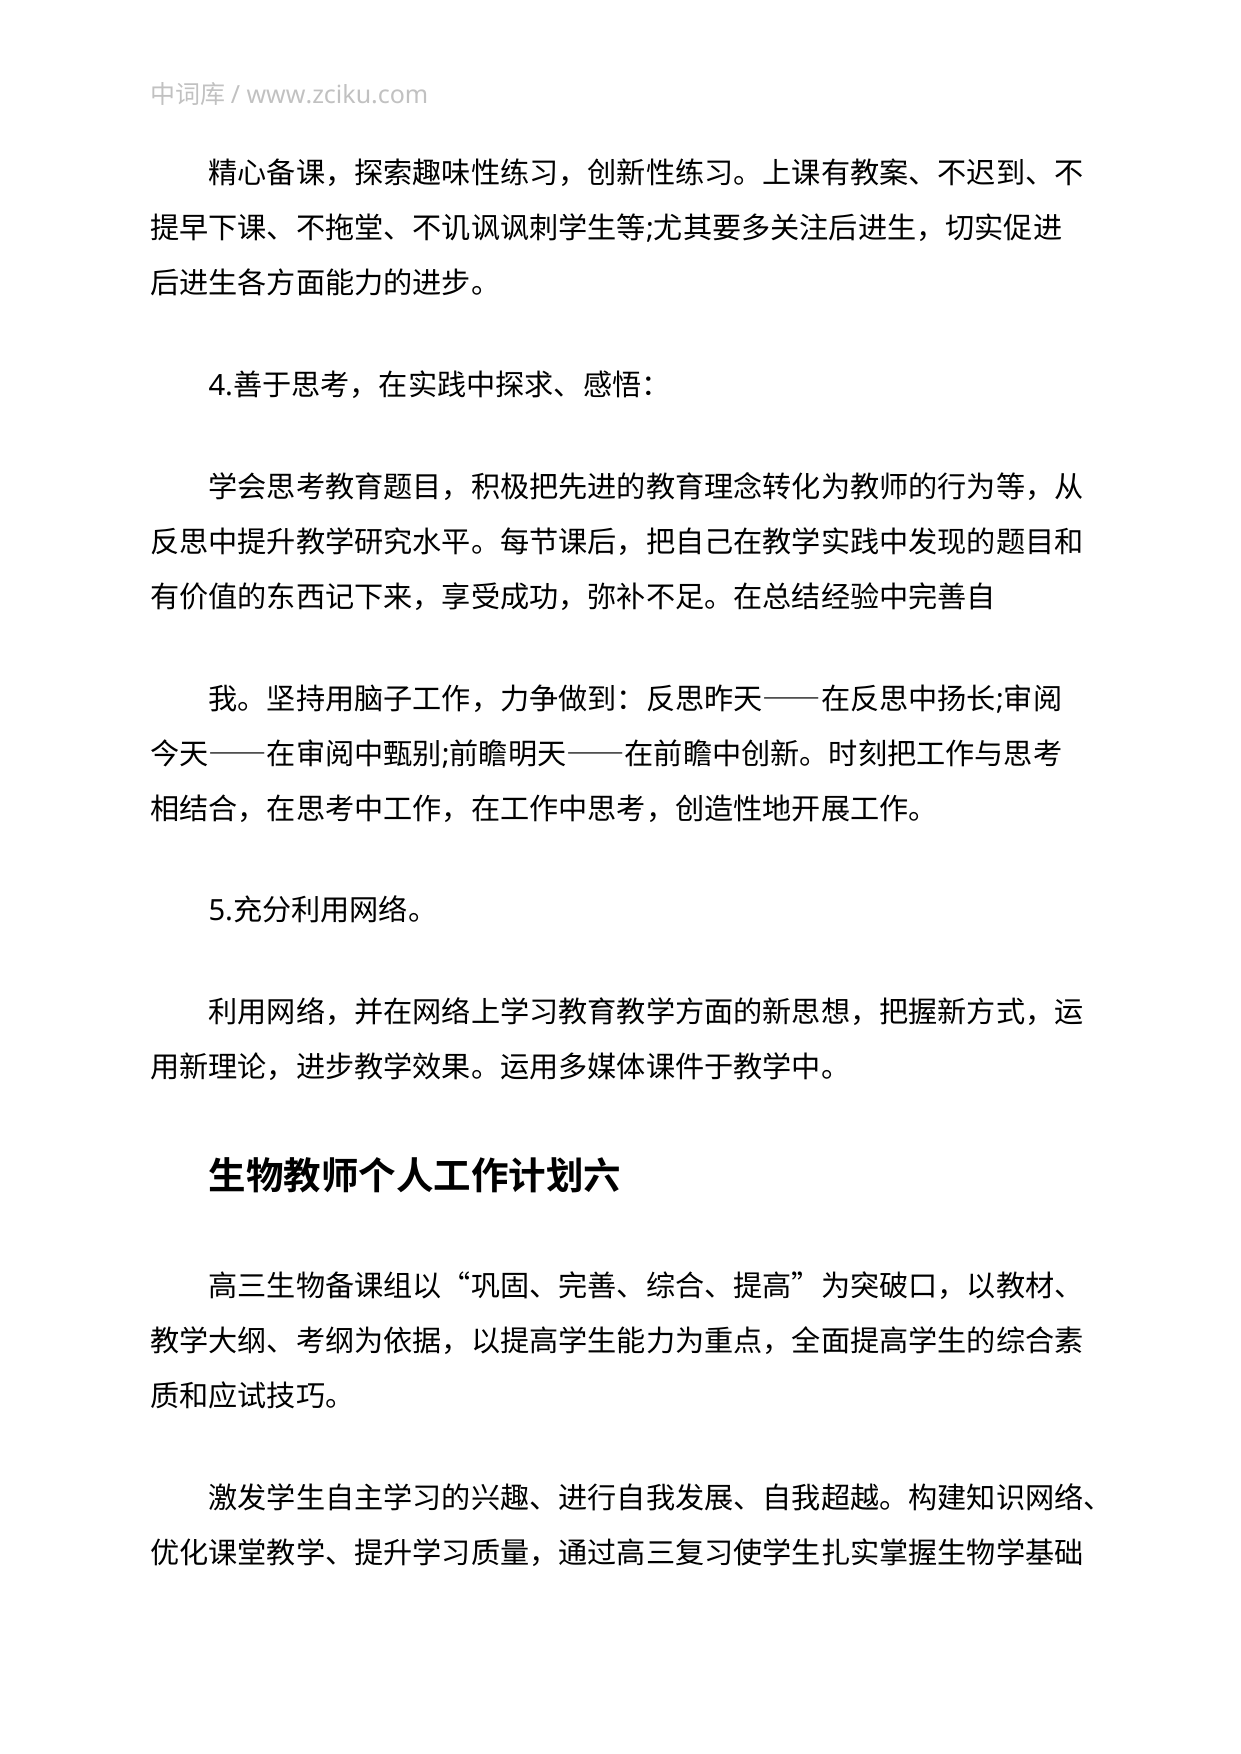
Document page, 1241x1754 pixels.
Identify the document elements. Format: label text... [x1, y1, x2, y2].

text 我。坚持用脑子工作，力争做到：反思昨天——在反思中扬长;审阅今天——在审阅中甄别;前瞻明天——在前瞻中创新。时刻把工作与思考相结合，在思考中工作，在工作中思考，创造性地开展工作。 [150, 675, 1090, 827]
text 利用网络，并在网络上学习教育教学方面的新思想，把握新方式，运用新理论，进步教学效果。运用多媒体课件于教学中。 [150, 989, 1090, 1086]
text 生物教师个人工作计划六 [150, 1146, 1090, 1200]
text 高三生物备课组以“巩固、完善、综合、提高”为突破口，以教材、教学大纲、考纲为依据，以提高学生能力为重点，全面提高学生的综合素质和应试技巧。 [150, 1263, 1090, 1415]
text 5.充分利用网络。 [150, 887, 1090, 929]
text 精心备课，探索趣味性练习，创新性练习。上课有教案、不迟到、不提早下课、不拖堂、不讥讽讽刺学生等;尤其要多关注后进生，切实促进后进生各方面能力的进步。 [150, 150, 1090, 302]
text 学会思考教育题目，积极把先进的教育理念转化为教师的行为等，从反思中提升教学研究水平。每节课后，把自己在教学实践中发现的题目和有价值的东西记下来，享受成功，弥补不足。在总结经验中完善自 [150, 464, 1090, 616]
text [150, 1474, 1090, 1572]
text 4.善于思考，在实践中探求、感悟： [150, 362, 1090, 404]
